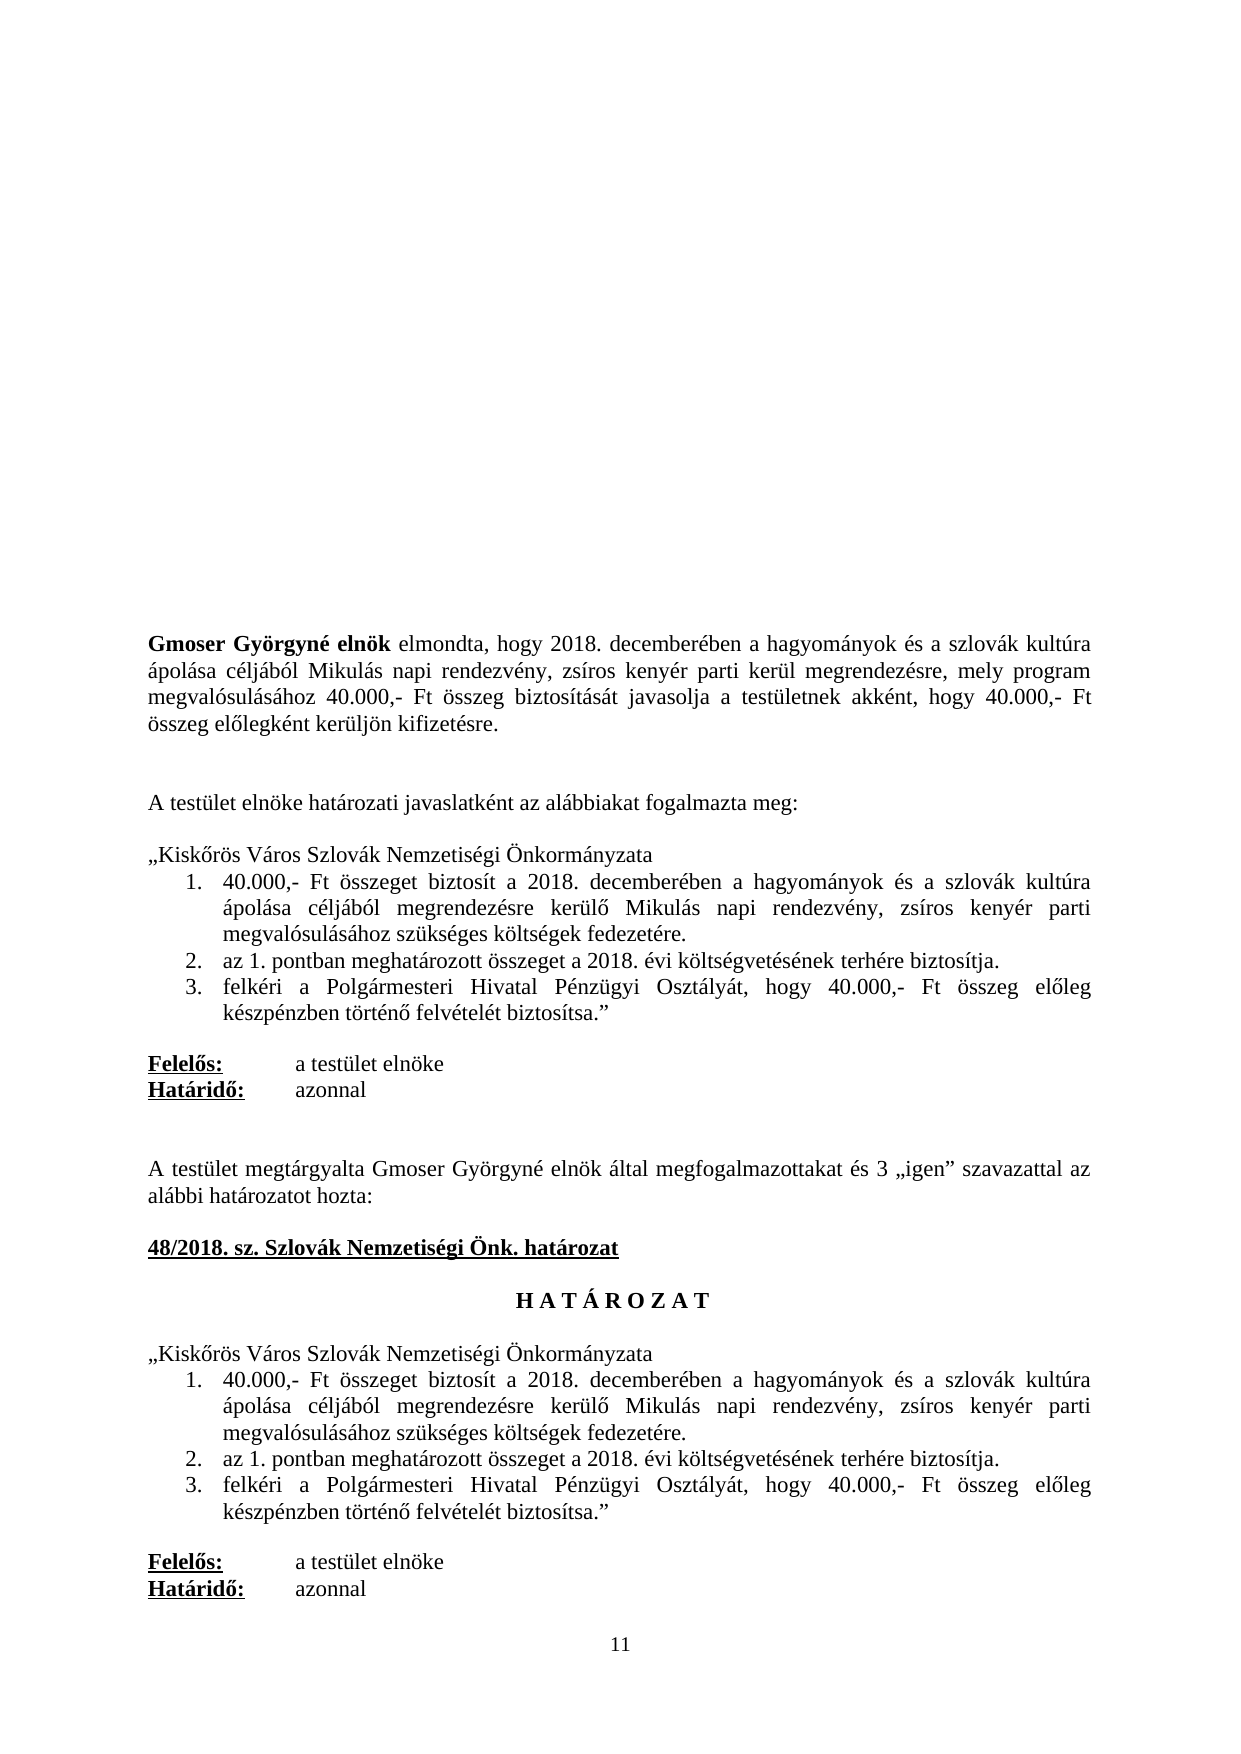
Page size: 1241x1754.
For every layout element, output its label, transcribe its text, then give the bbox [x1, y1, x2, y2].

list 40.000,- Ft összeget biztosít a 2018. decemberében a hagyományok és a szlovák kultúra ápolása céljából megrendezésre kerülő Mikulás napi rendezvény, zsíros kenyér parti megvalósulásához szükséges költségek fedezetére. [185, 1366, 1093, 1445]
text A testület elnöke határozati javaslatként az alábbiakat fogalmazta meg: [148, 789, 1077, 815]
text „Kiskőrös Város Szlovák Nemzetiségi Önkormányzata [148, 1340, 1077, 1366]
text „Kiskőrös Város Szlovák Nemzetiségi Önkormányzata [148, 841, 1077, 868]
text Határidő: azonnal [148, 1076, 1093, 1103]
list az 1. pontban meghatározott összeget a 2018. évi költségvetésének terhére biztosítja. [185, 1445, 1077, 1472]
text Határidő: azonnal [148, 1575, 1093, 1601]
list felkéri a Polgármesteri Hivatal Pénzügyi Osztályát, hogy 40.000,- Ft összeg előleg készpénzben történő felvételét biztosítsa.” [185, 1472, 1093, 1524]
text H A T Á R O Z A T [148, 1287, 1077, 1313]
list az 1. pontban meghatározott összeget a 2018. évi költségvetésének terhére biztosítja. [185, 947, 1077, 973]
text Felelős: a testület elnöke [148, 1050, 1093, 1076]
list felkéri a Polgármesteri Hivatal Pénzügyi Osztályát, hogy 40.000,- Ft összeg előleg készpénzben történő felvételét biztosítsa.” [185, 973, 1093, 1026]
text Gmoser Györgyné elnök elmondta, hogy 2018. decemberében a hagyományok és a szlovák kultúra ápolása céljából Mikulás napi rendezvény, zsíros kenyér parti kerül megrendezésre, mely program megvalósulásához 40.000,- Ft összeg biztosítását javasolja a testületnek akként, hogy 40.000,- Ft összeg előlegként kerüljön kifizetésre. [148, 631, 1093, 736]
list 40.000,- Ft összeget biztosít a 2018. decemberében a hagyományok és a szlovák kultúra ápolása céljából megrendezésre kerülő Mikulás napi rendezvény, zsíros kenyér parti megvalósulásához szükséges költségek fedezetére. [185, 868, 1093, 947]
text Felelős: a testület elnöke [148, 1548, 1093, 1575]
text 48/2018. sz. Szlovák Nemzetiségi Önk. határozat [148, 1234, 1077, 1261]
text A testület megtárgyalta Gmoser Györgyné elnök által megfogalmazottakat és 3 „igen” szavazattal az alábbi határozatot hozta: [148, 1155, 1093, 1208]
